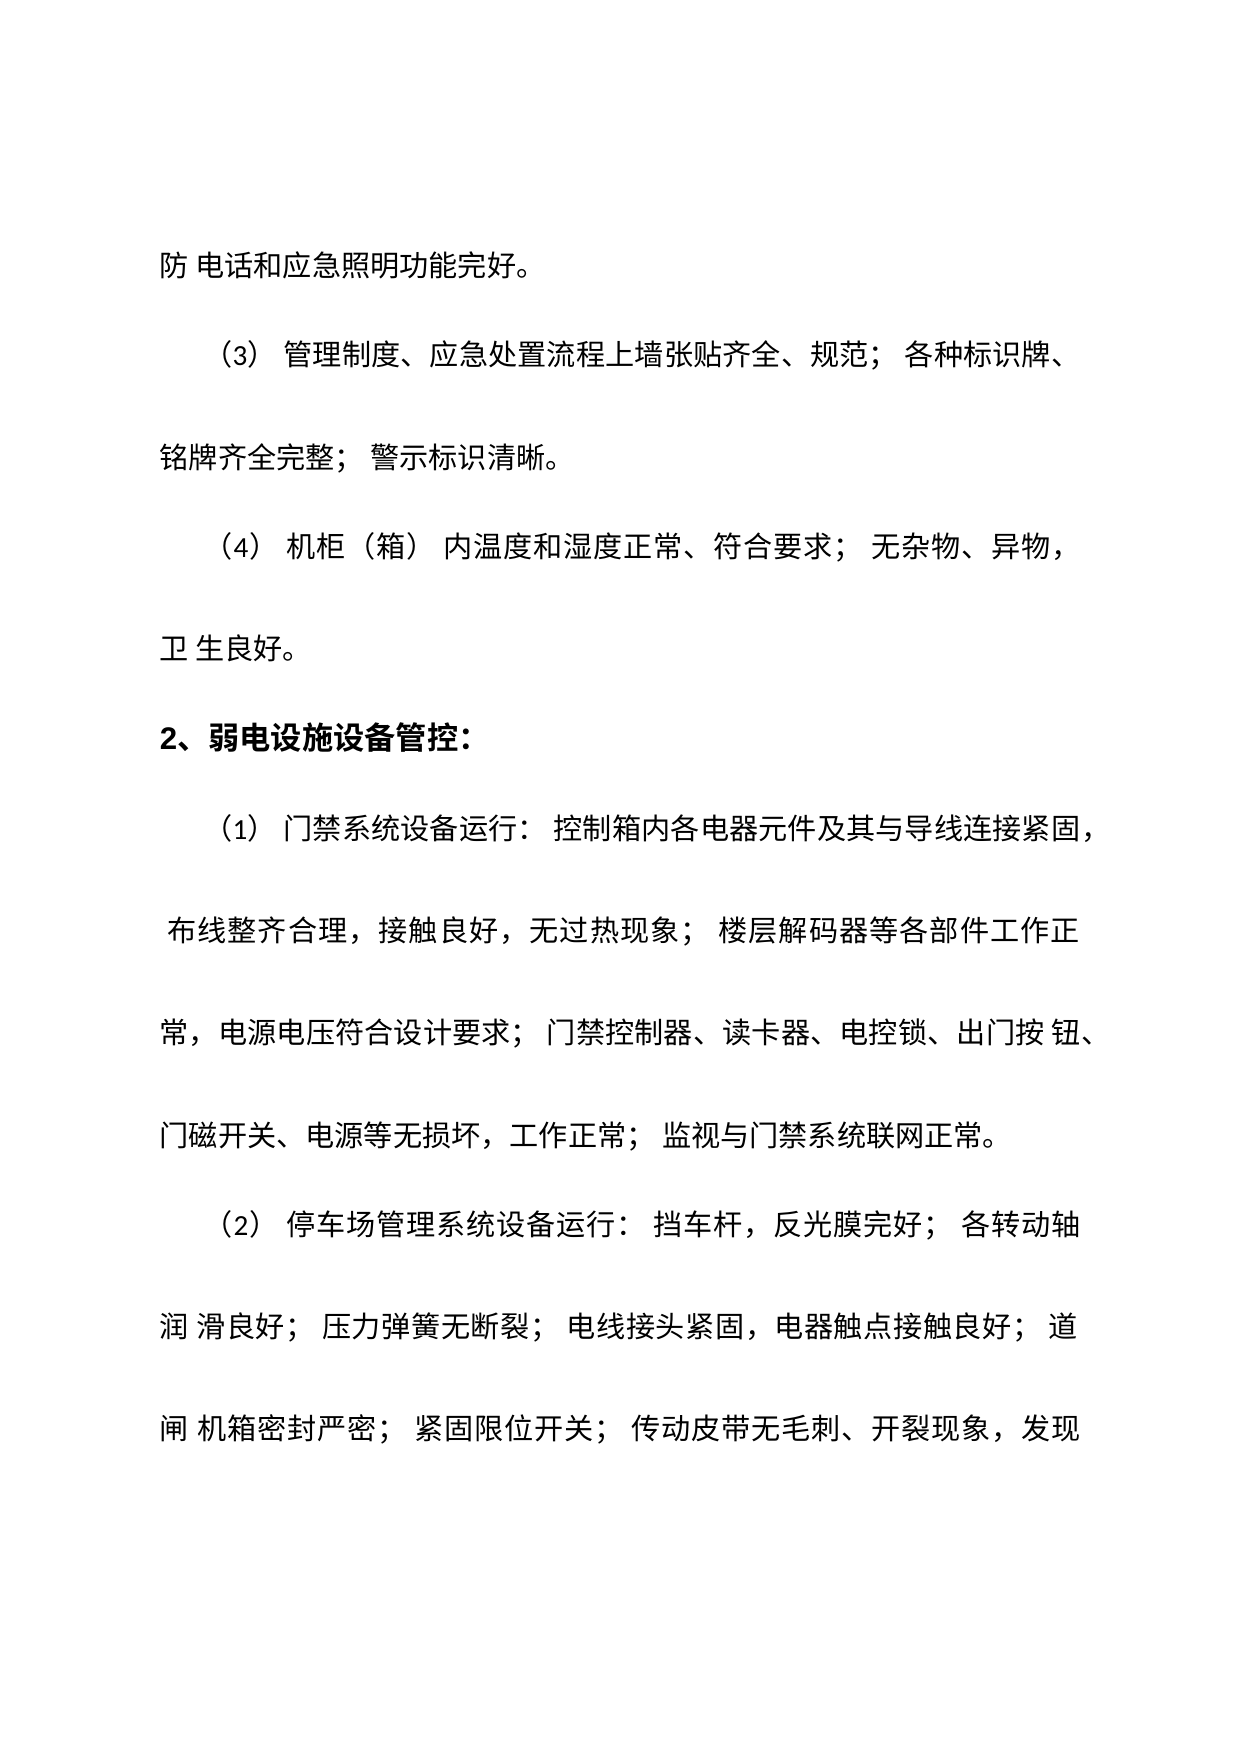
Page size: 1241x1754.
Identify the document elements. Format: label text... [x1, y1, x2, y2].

subtitle 2、弱电设施设备管控： [159, 702, 1081, 770]
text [159, 1188, 1081, 1461]
text （4） 机柜（箱） 内温度和湿度正常、符合要求； 无杂物、异物，卫 生良好。 [159, 511, 1081, 681]
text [159, 230, 1081, 298]
text （3） 管理制度、应急处置流程上墙张贴齐全、规范； 各种标识牌、 铭牌齐全完整； 警示标识清晰。 [159, 319, 1081, 489]
text （1） 门禁系统设备运行： 控制箱内各电器元件及其与导线连接紧固， 布线整齐合理，接触良好，无过热现象； 楼层解码器等各部件工作正 常，电源电压符合设计要求； 门禁控制器、读卡器、电控锁、出门按 钮、门磁开关、电源等无损坏，工作正常； 监视与门禁系统联网正常。 [159, 793, 1081, 1167]
